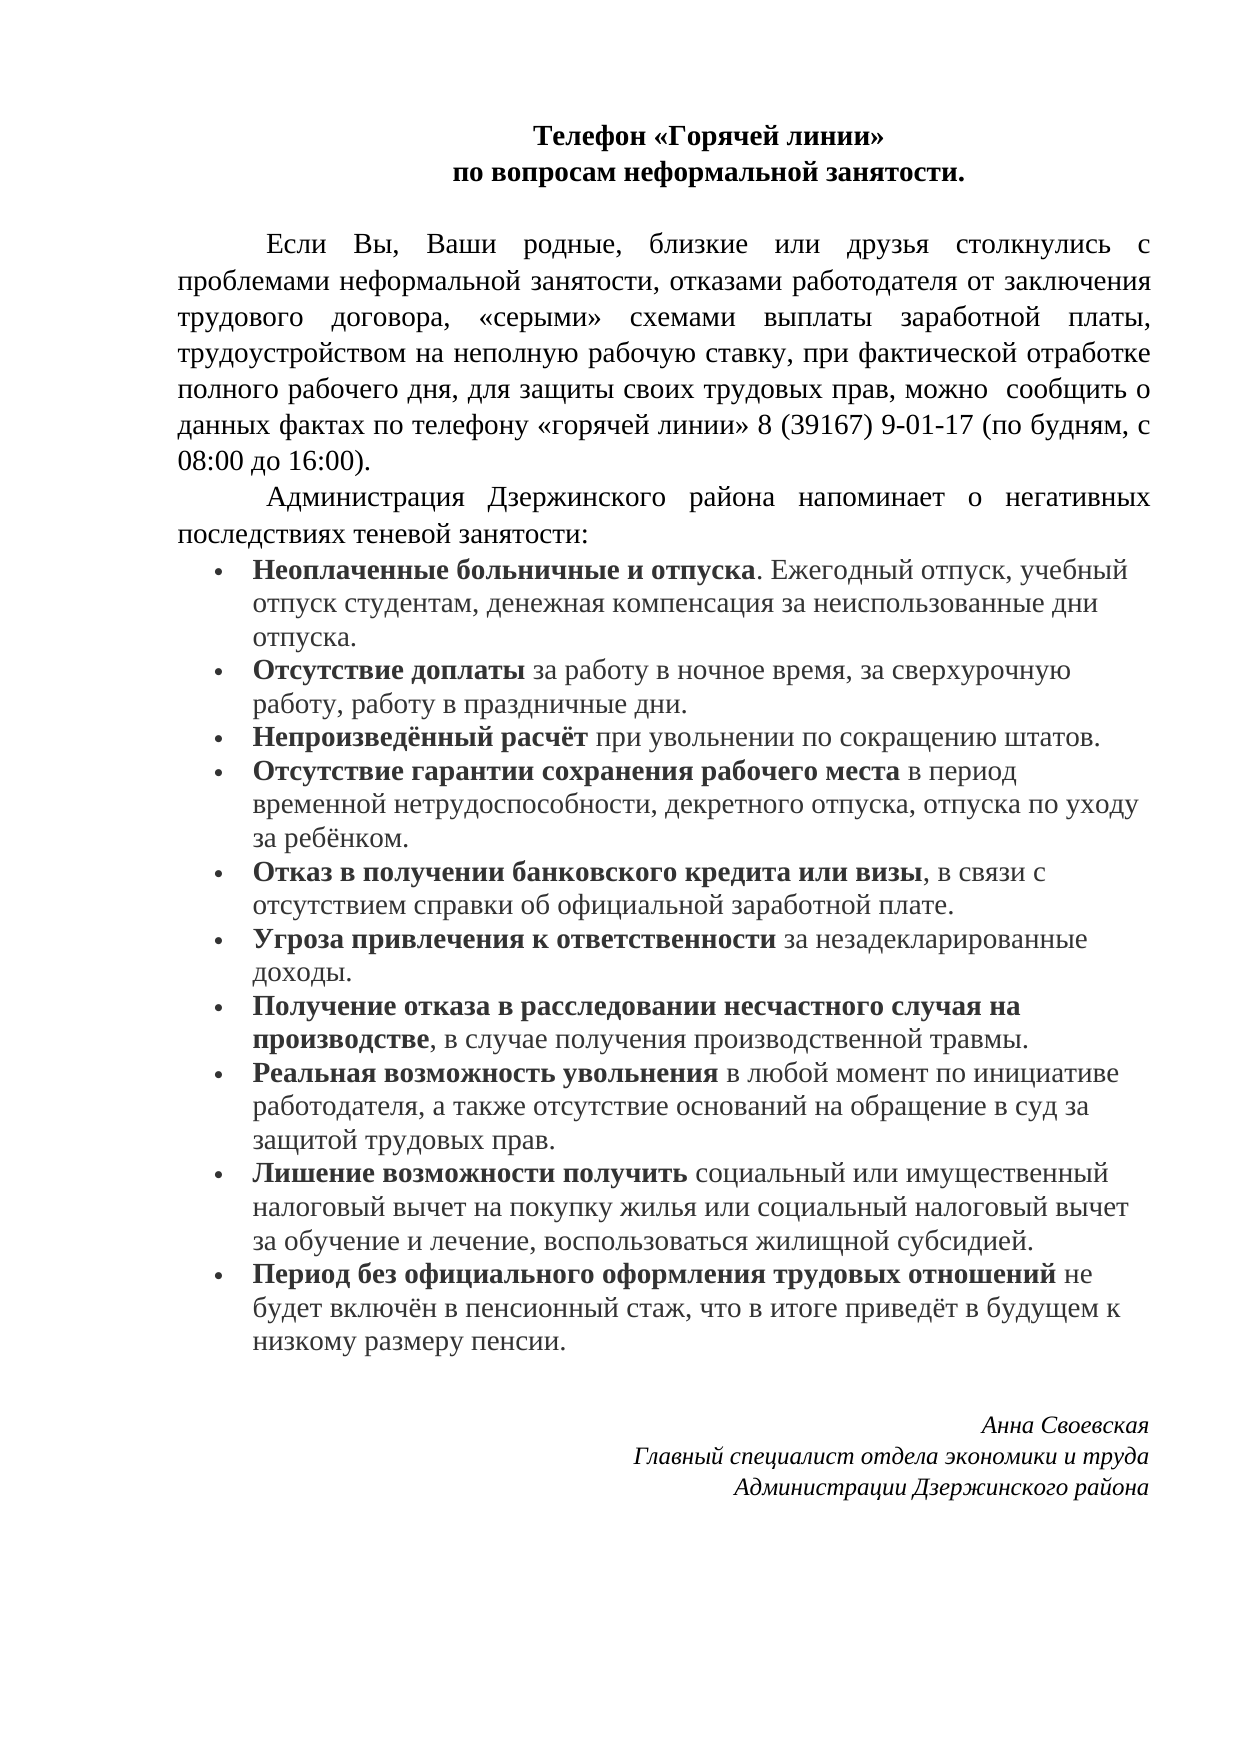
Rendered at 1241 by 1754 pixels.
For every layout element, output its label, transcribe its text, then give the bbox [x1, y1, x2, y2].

text Если Вы, Ваши родные, близкие или друзья столкнулись с проблемами неформальной занятости, отказами работодателя от заключения трудового договора, «серыми» схемами выплаты заработной платы, трудоустройством на неполную рабочую ставку, при фактической отработке полного рабочего дня, для защиты своих трудовых прав, можно сообщить о данных фактах по телефону «горячей линии» 8 (39167) 9-01-17 (по будням, с 08:00 до 16:00). [177, 227, 1152, 477]
list Отсутствие гарантии сохранения рабочего места в период временной нетрудоспособности, декретного отпуска, отпуска по уходу за ребёнком. [215, 753, 1152, 854]
list Неоплаченные больничные и отпуска. Ежегодный отпуск, учебный отпуск студентам, денежная компенсация за неиспользованные дни отпуска. [215, 552, 1152, 652]
text Администрации Дзержинского района [177, 1472, 1152, 1501]
text Анна Своевская [177, 1410, 1152, 1438]
list Отказ в получении банковского кредита или визы, в связи с отсутствием справки об официальной заработной плате. [215, 854, 1152, 921]
list Период без официального оформления трудовых отношений не будет включён в пенсионный стаж, что в итоге приведёт в будущем к низкому размеру пенсии. [215, 1256, 1152, 1357]
list Отсутствие доплаты за работу в ночное время, за сверхурочную работу, работу в праздничные дни. [215, 652, 1152, 719]
list Угроза привлечения к ответственности за незадекларированные доходы. [215, 921, 1152, 988]
text Телефон «Горячей линии» [177, 118, 1152, 152]
list Лишение возможности получить социальный или имущественный налоговый вычет на покупку жилья или социальный налоговый вычет за обучение и лечение, воспользоваться жилищной субсидией. [215, 1156, 1152, 1256]
text по вопросам неформальной занятости. [177, 154, 1152, 188]
list Непроизведённый расчёт при увольнении по сокращению штатов. [215, 719, 1152, 753]
list Получение отказа в расследовании несчастного случая на производстве, в случае получения производственной травмы. [215, 988, 1152, 1055]
list Реальная возможность увольнения в любой момент по инициативе работодателя, а также отсутствие оснований на обращение в суд за защитой трудовых прав. [215, 1055, 1152, 1156]
text Главный специалист отдела экономики и труда [177, 1441, 1152, 1469]
text Администрация Дзержинского района напоминает о негативных последствиях теневой занятости: [177, 479, 1152, 549]
